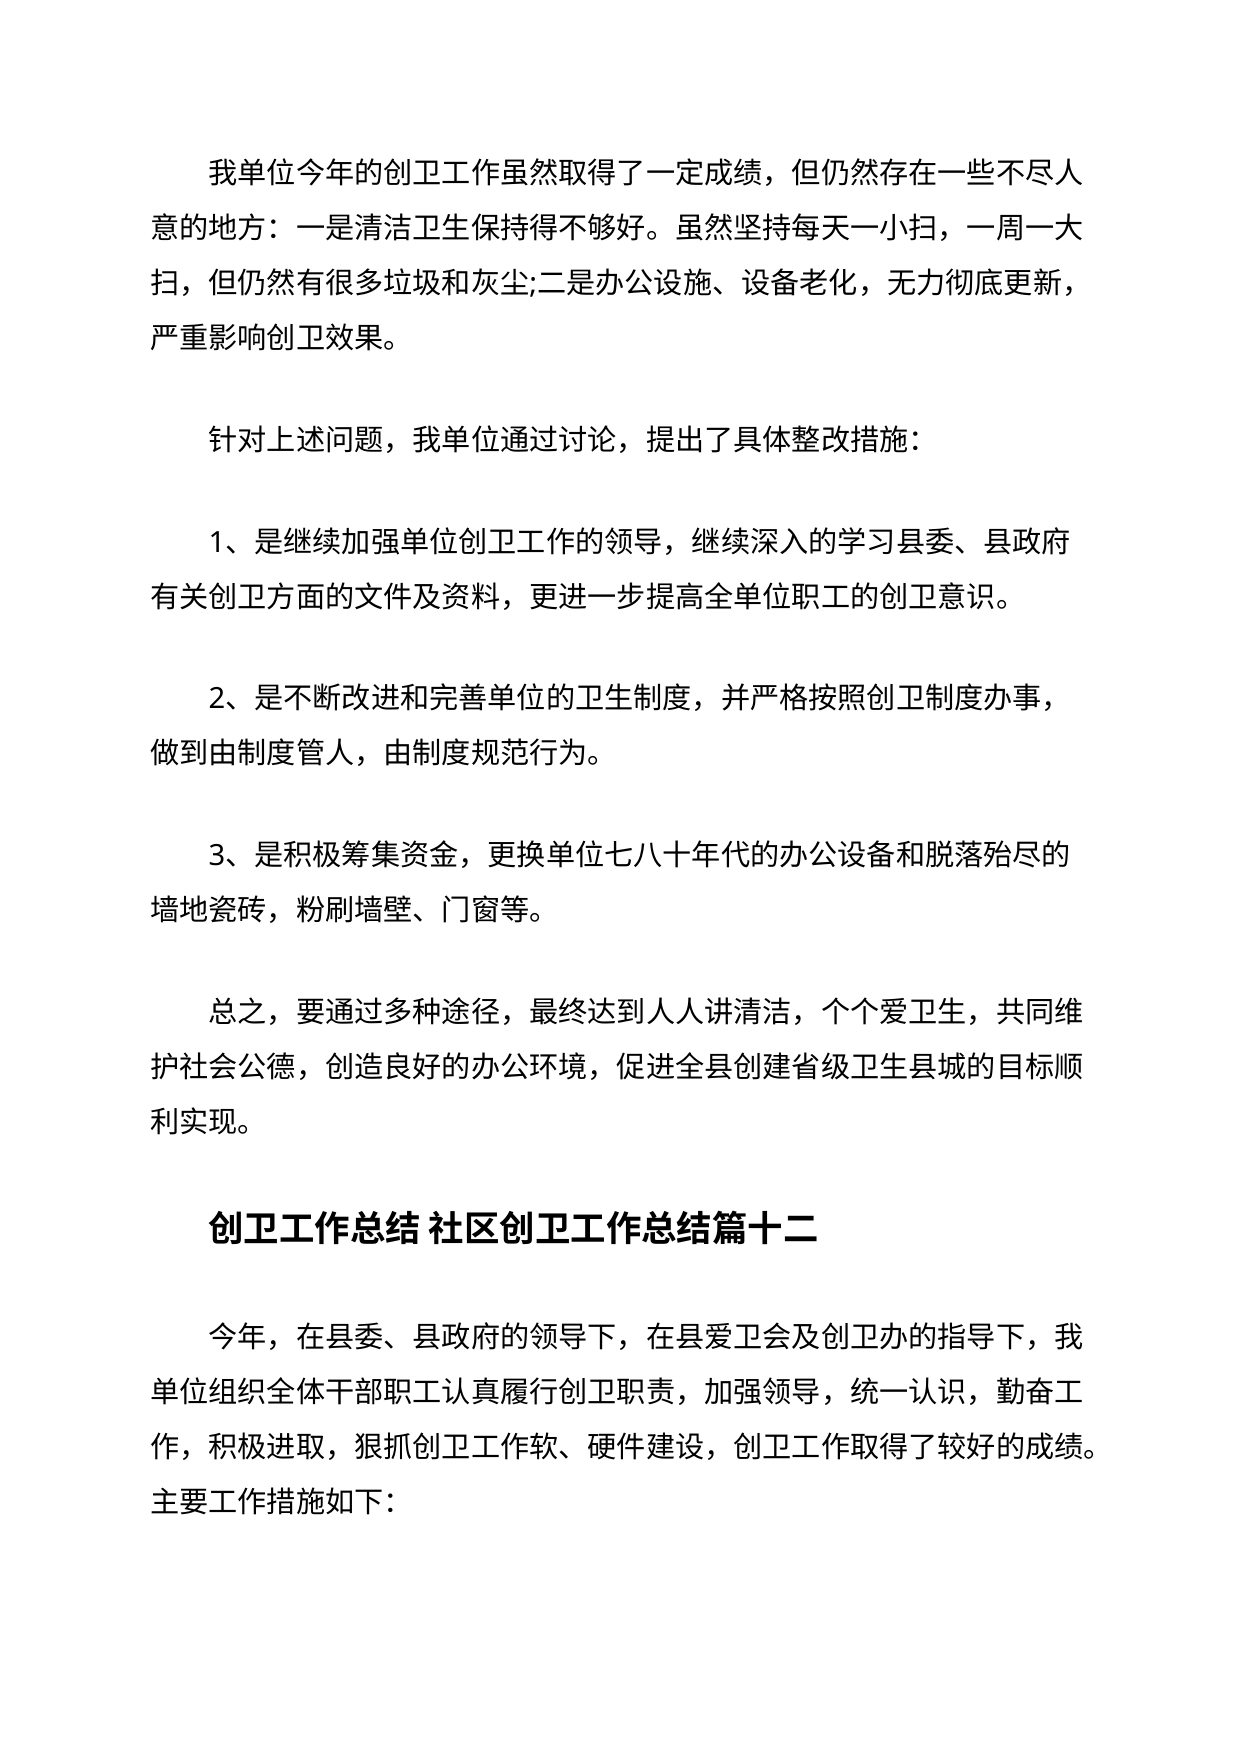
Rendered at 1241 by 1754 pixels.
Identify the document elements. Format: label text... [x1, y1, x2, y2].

text 我单位今年的创卫工作虽然取得了一定成绩，但仍然存在一些不尽人意的地方：一是清洁卫生保持得不够好。虽然坚持每天一小扫，一周一大扫，但仍然有很多垃圾和灰尘;二是办公设施、设备老化，无力彻底更新，严重影响创卫效果。 [150, 150, 1090, 357]
text 2、是不断改进和完善单位的卫生制度，并严格按照创卫制度办事，做到由制度管人，由制度规范行为。 [150, 675, 1090, 772]
text 1、是继续加强单位创卫工作的领导，继续深入的学习县委、县政府有关创卫方面的文件及资料，更进一步提高全单位职工的创卫意识。 [150, 518, 1090, 616]
text 今年，在县委、县政府的领导下，在县爱卫会及创卫办的指导下，我单位组织全体干部职工认真履行创卫职责，加强领导，统一认识，勤奋工作，积极进取，狠抓创卫工作软、硬件建设，创卫工作取得了较好的成绩。主要工作措施如下： [150, 1314, 1090, 1521]
text 创卫工作总结 社区创卫工作总结篇十二 [150, 1200, 1090, 1251]
text 总之，要通过多种途径，最终达到人人讲清洁，个个爱卫生，共同维护社会公德，创造良好的办公环境，促进全县创建省级卫生县城的目标顺利实现。 [150, 989, 1090, 1141]
text 针对上述问题，我单位通过讨论，提出了具体整改措施： [150, 417, 1090, 459]
text 3、是积极筹集资金，更换单位七八十年代的办公设备和脱落殆尽的墙地瓷砖，粉刷墙壁、门窗等。 [150, 832, 1090, 929]
